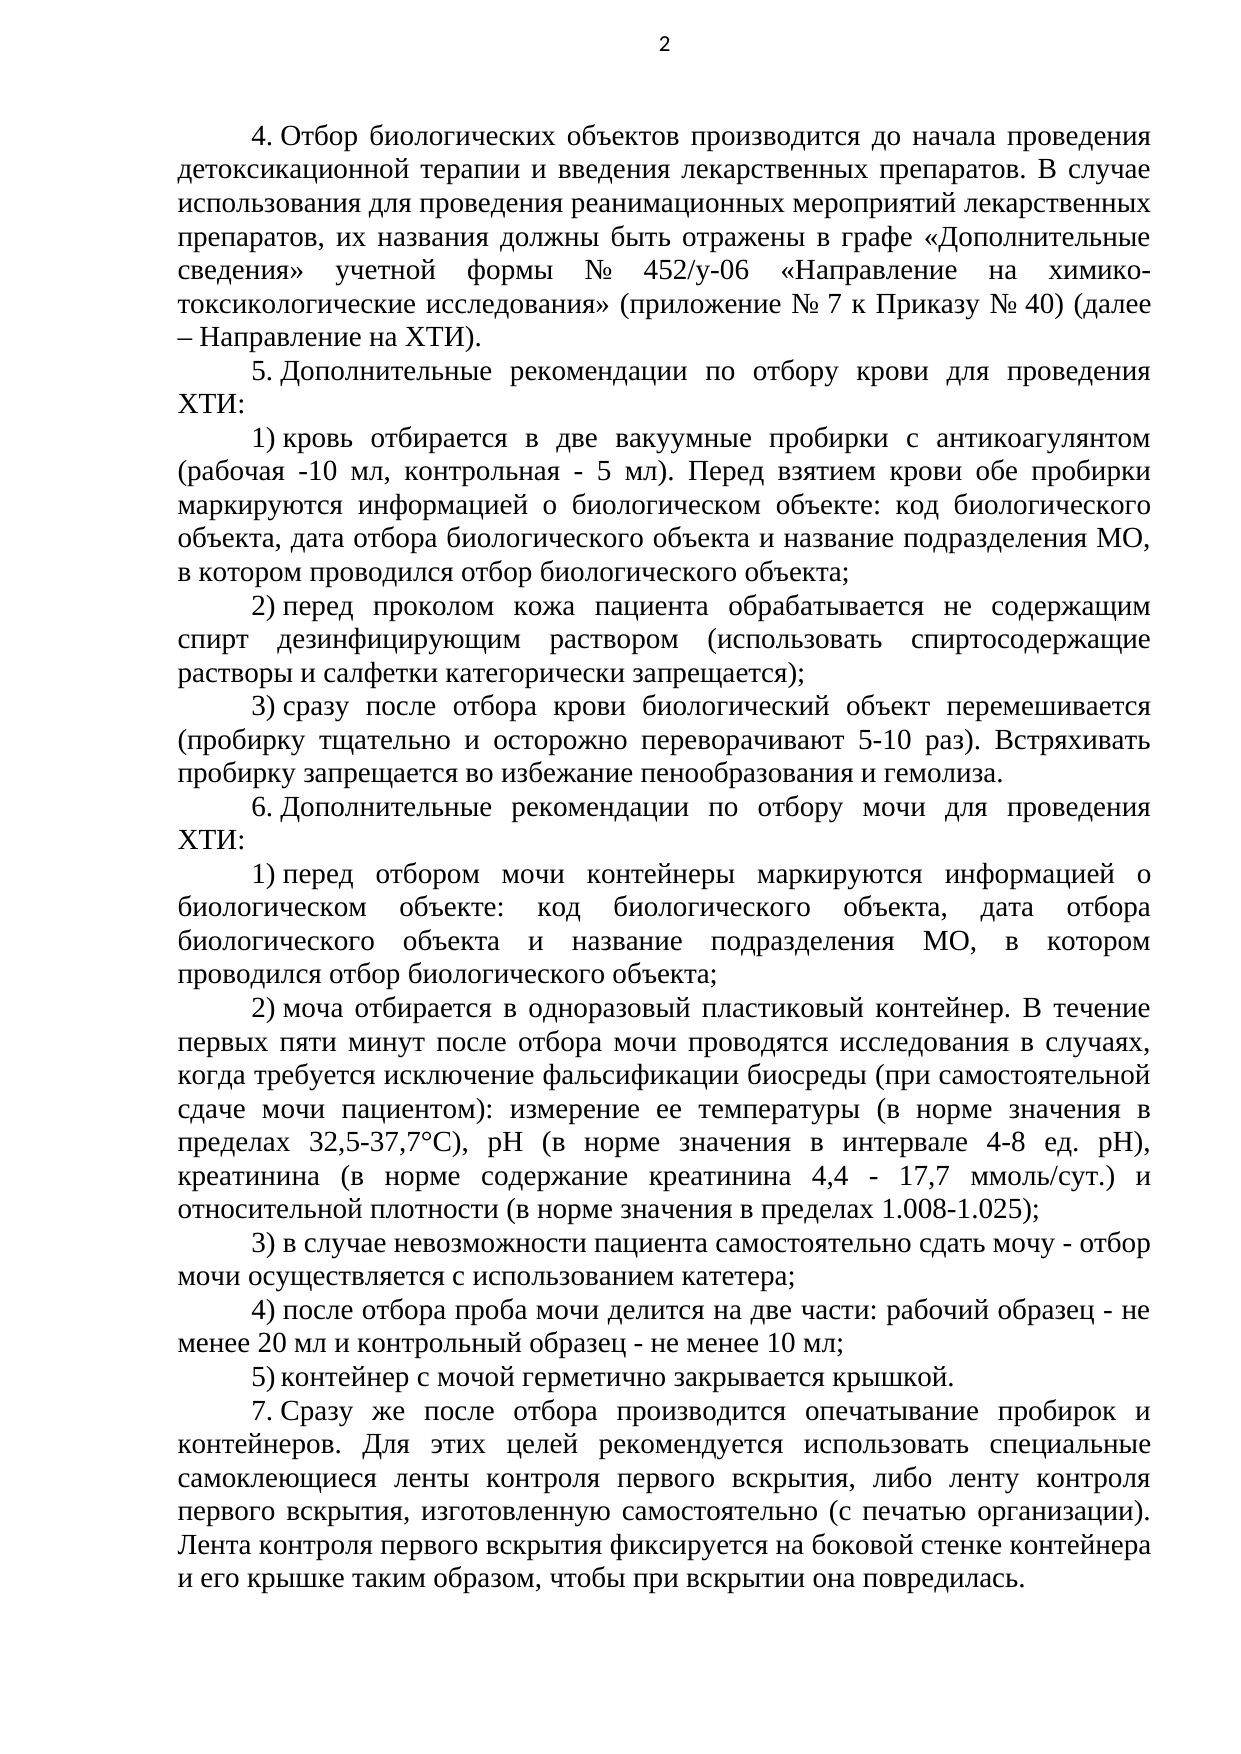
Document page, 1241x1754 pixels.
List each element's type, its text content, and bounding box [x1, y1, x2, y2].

text 7. Сразу же после отбора производится опечатывание пробирок и контейнеров. Для этих целей рекомендуется использовать специальные самоклеющиеся ленты контроля первого вскрытия, либо ленту контроля первого вскрытия, изготовленную самостоятельно (с печатью организации). Лента контроля первого вскрытия фиксируется на боковой стенке контейнера и его крышке таким образом, чтобы при вскрытии она повредилась. [177, 1393, 1152, 1594]
text 5) контейнер с мочой герметично закрывается крышкой. [177, 1359, 1152, 1393]
text 1) перед отбором мочи контейнеры маркируются информацией о биологическом объекте: код биологического объекта, дата отбора биологического объекта и название подразделения МО, в котором проводился отбор биологического объекта; [177, 856, 1152, 990]
text 5. Дополнительные рекомендации по отбору крови для проведения ХТИ: [177, 353, 1152, 420]
text 2) перед проколом кожа пациента обрабатывается не содержащим спирт дезинфицирующим раствором (использовать спиртосодержащие растворы и салфетки категорически запрещается); [177, 588, 1152, 688]
text 3) сразу после отбора крови биологический объект перемешивается (пробирку тщательно и осторожно переворачивают 5-10 раз). Встряхивать пробирку запрещается во избежание пенообразования и гемолиза. [177, 688, 1152, 789]
text 6. Дополнительные рекомендации по отбору мочи для проведения ХТИ: [177, 789, 1152, 856]
text 4. Отбор биологических объектов производится до начала проведения детоксикационной терапии и введения лекарственных препаратов. В случае использования для проведения реанимационных мероприятий лекарственных препаратов, их названия должны быть отражены в графе «Дополнительные сведения» учетной формы № 452/у-06 «Направление на химико-токсикологические исследования» (приложение № 7 к Приказу № 40) (далее – Направление на ХТИ). [177, 118, 1152, 353]
text 2) моча отбирается в одноразовый пластиковый контейнер. В течение первых пяти минут после отбора мочи проводятся исследования в случаях, когда требуется исключение фальсификации биосреды (при самостоятельной сдаче мочи пациентом): измерение ее температуры (в норме значения в пределах 32,5-37,7°С), рН (в норме значения в интервале 4-8 ед. рН), креатинина (в норме содержание креатинина 4,4 - 17,7 ммоль/сут.) и относительной плотности (в норме значения в пределах 1.008-1.025); [177, 990, 1152, 1225]
text 1) кровь отбирается в две вакуумные пробирки с антикоагулянтом (рабочая -10 мл, контрольная - 5 мл). Перед взятием крови обе пробирки маркируются информацией о биологическом объекте: код биологического объекта, дата отбора биологического объекта и название подразделения МО, в котором проводился отбор биологического объекта; [177, 420, 1152, 588]
text 4) после отбора проба мочи делится на две части: рабочий образец - не менее 20 мл и контрольный образец - не менее 10 мл; [177, 1292, 1152, 1359]
text 3) в случае невозможности пациента самостоятельно сдать мочу - отбор мочи осуществляется с использованием катетера; [177, 1225, 1152, 1292]
